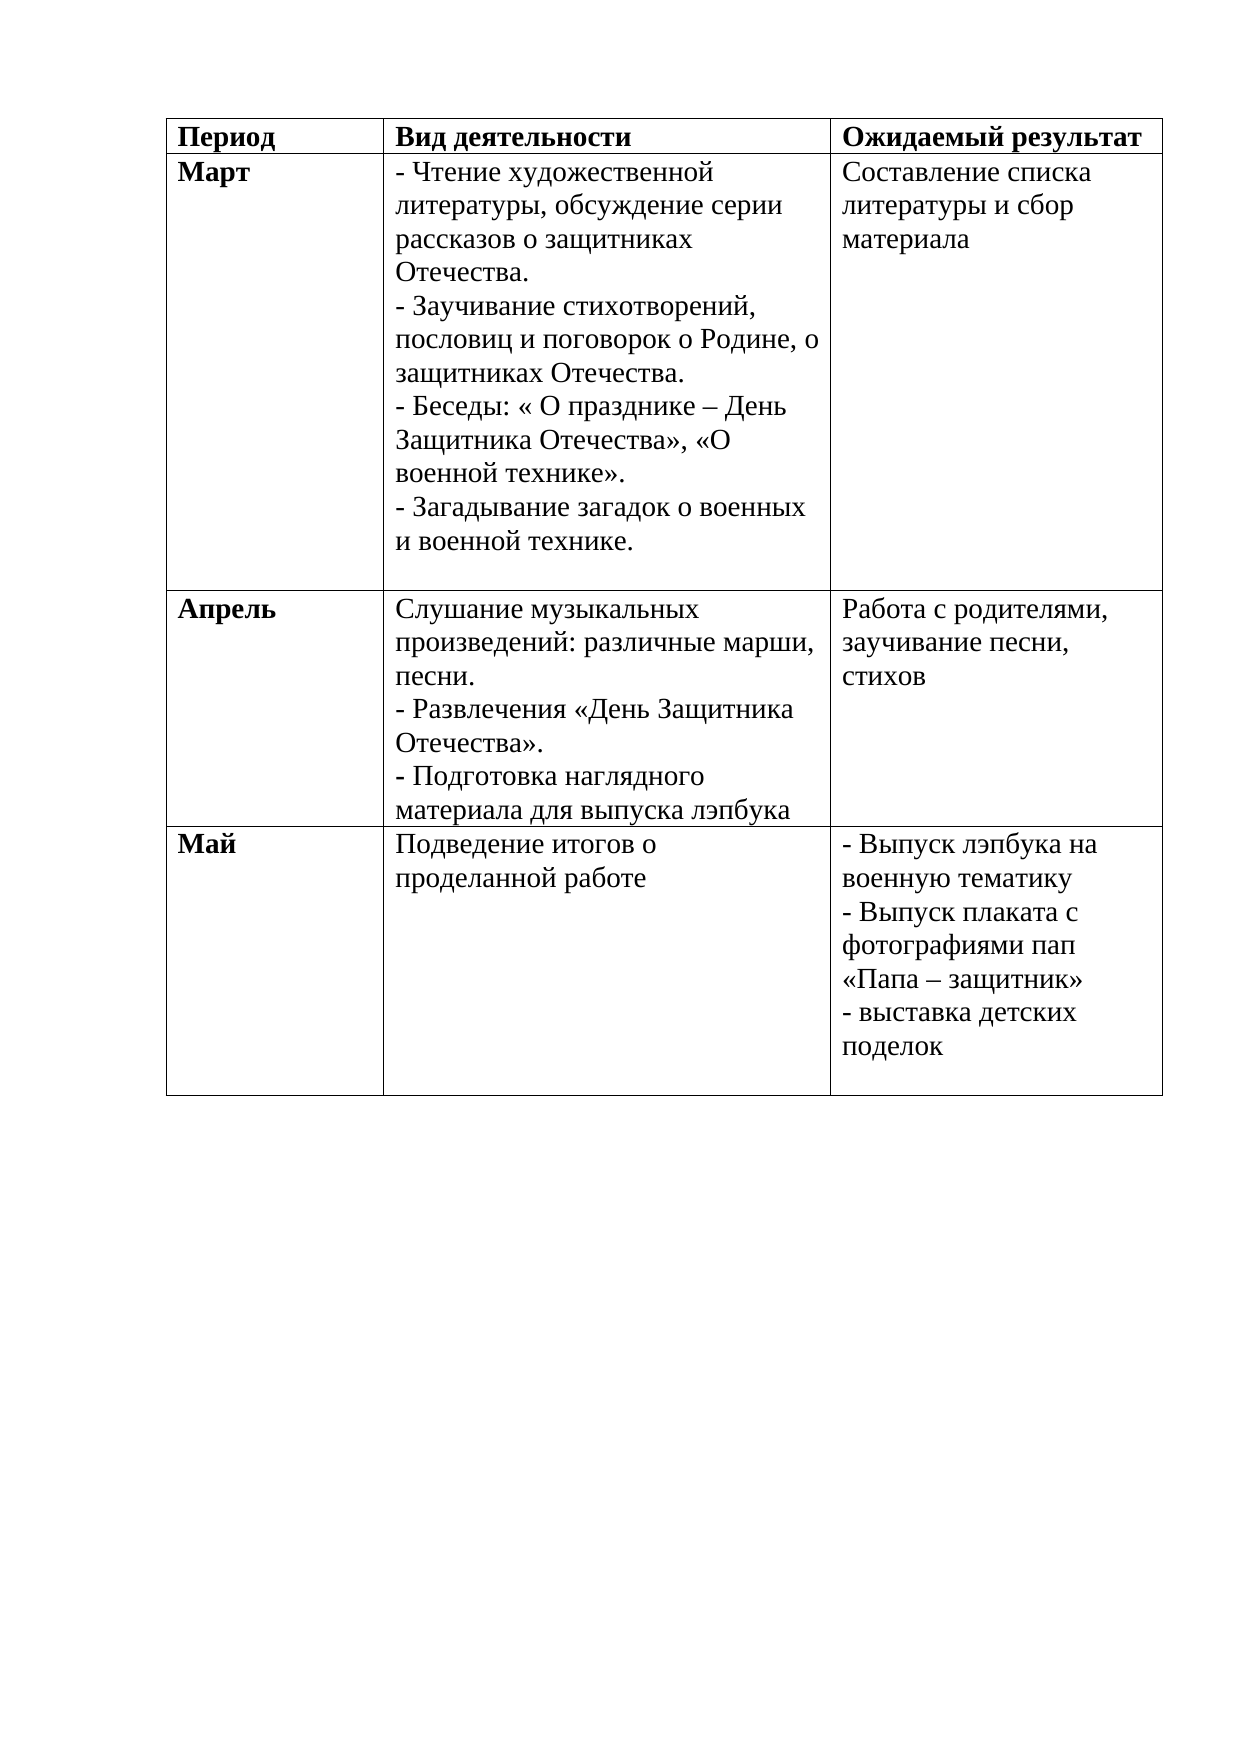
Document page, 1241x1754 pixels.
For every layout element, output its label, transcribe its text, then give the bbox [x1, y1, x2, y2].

table_cell Слушание музыкальных произведений: различные марши, песни. - Развлечения «День Защитника Отечества». - Подготовка наглядного материала для выпуска лэпбука [384, 591, 830, 826]
table_cell Май [167, 827, 383, 1095]
table_cell - Чтение художественной литературы, обсуждение серии рассказов о защитниках Отечества. - Заучивание стихотворений, пословиц и поговорок о Родине, о защитниках Отечества. - Беседы: « О празднике – День Защитника Отечества», «О военной технике». - Загадывание загадок о военных и военной технике. [384, 154, 830, 590]
table_cell Апрель [167, 591, 383, 826]
table_cell Работа с родителями, заучивание песни, стихов [831, 591, 1162, 826]
table_cell - Выпуск лэпбука на военную тематику - Выпуск плаката с фотографиями пап «Папа – защитник» - выставка детских поделок [831, 827, 1162, 1095]
table_header Ожидаемый результат [831, 119, 1162, 153]
table_cell Март [167, 154, 383, 590]
table_cell Подведение итогов о проделанной работе [384, 827, 830, 1095]
table_cell Составление списка литературы и сбор материала [831, 154, 1162, 590]
table_header Период [167, 119, 383, 153]
table_header Вид деятельности [384, 119, 830, 153]
